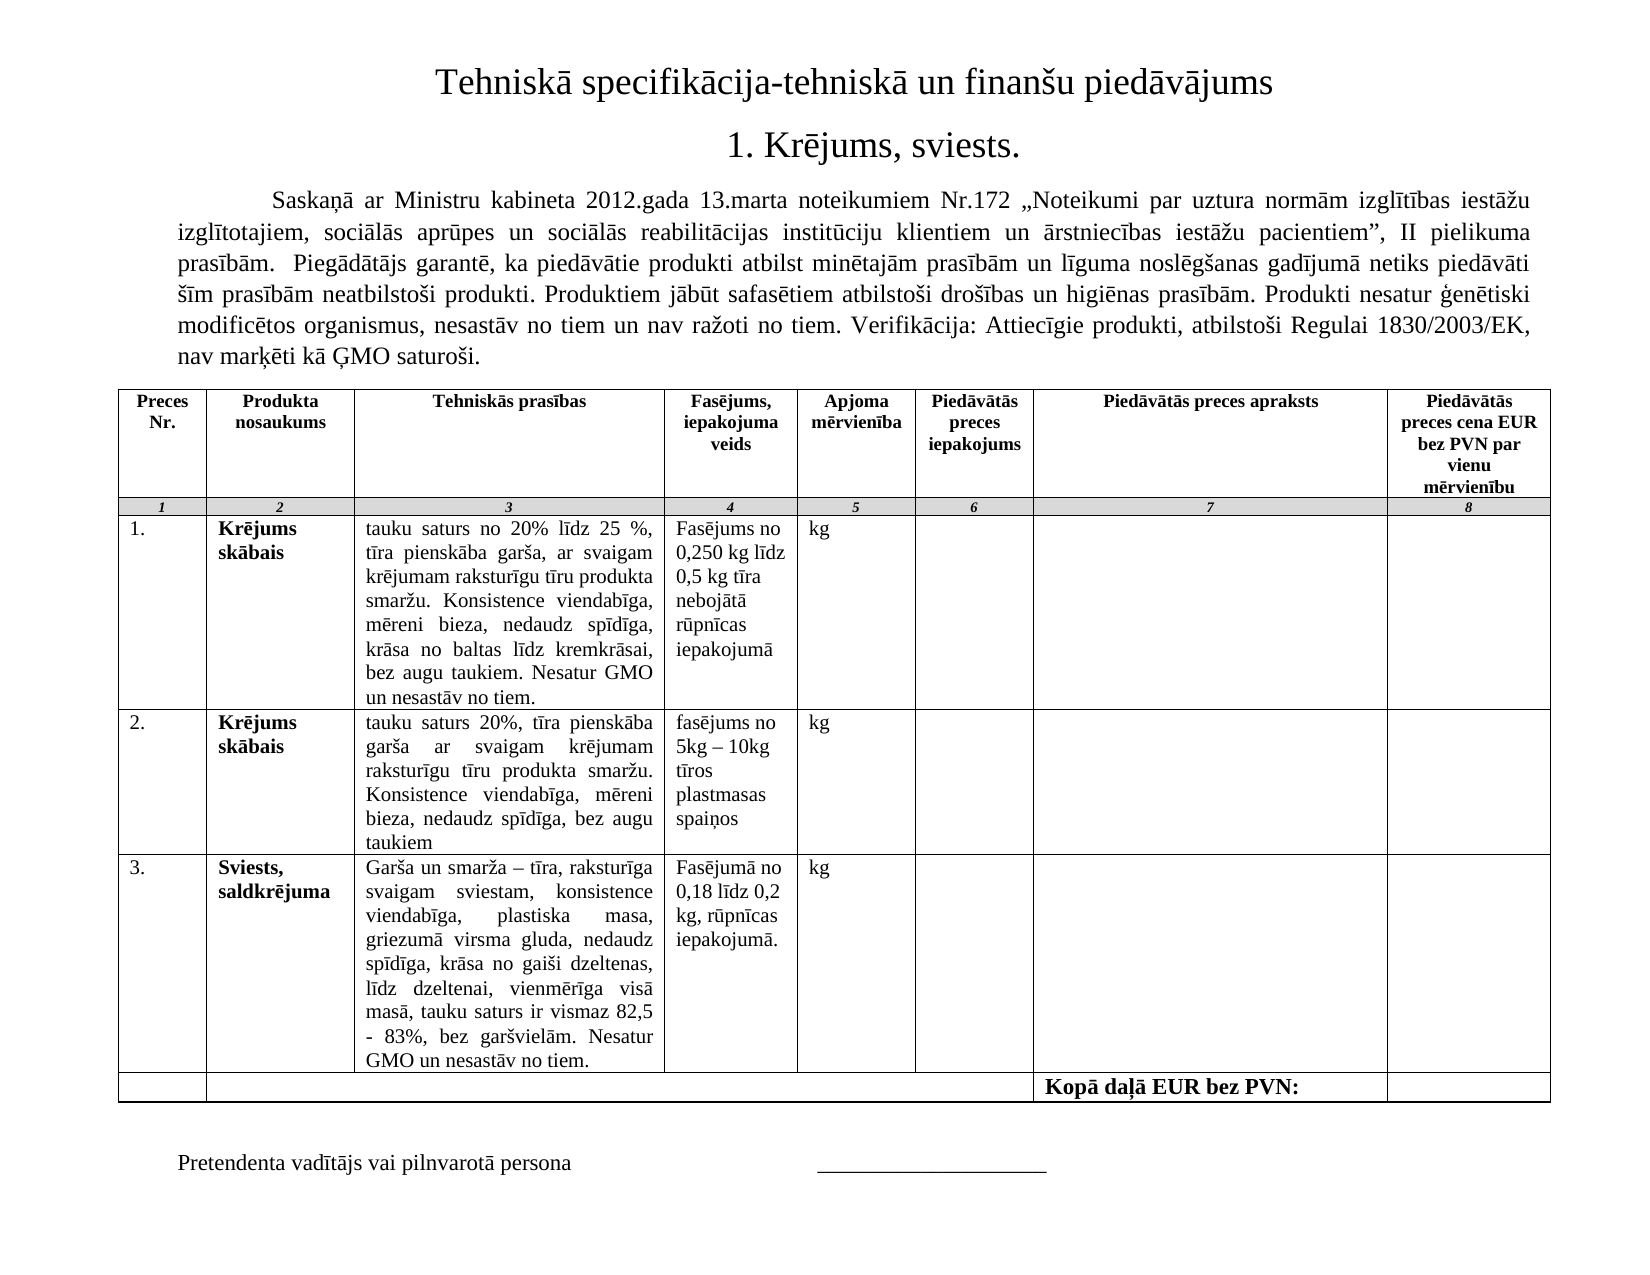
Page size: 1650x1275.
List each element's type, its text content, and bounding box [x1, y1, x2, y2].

table_cell [916, 710, 1033, 854]
table_cell 7 [1034, 498, 1387, 515]
table_cell Garša un smarža – tīra, raksturīga svaigam sviestam, konsistence viendabīga, plastiska masa, griezumā virsma gluda, nedaudz spīdīga, krāsa no gaiši dzeltenas, līdz dzeltenai, vienmērīga visā masā, tauku saturs ir vismaz 82,5 - 83%, bez garšvielām. Nesatur GMO un nesastāv no tiem. [355, 855, 664, 1072]
table_header Tehniskās prasības [355, 390, 664, 497]
table_header Piedāvātās preces iepakojums [916, 390, 1033, 497]
table_cell tauku saturs 20%, tīra pienskāba garša ar svaigam krējumam raksturīgu tīru produkta smaržu. Konsistence viendabīga, mēreni bieza, nedaudz spīdīga, bez augu taukiem [355, 710, 664, 854]
table_cell Sviests, saldkrējuma [207, 855, 354, 1072]
table_cell tauku saturs no 20% līdz 25 %, tīra pienskāba garša, ar svaigam krējumam raksturīgu tīru produkta smaržu. Konsistence viendabīga, mēreni bieza, nedaudz spīdīga, krāsa no baltas līdz kremkrāsai, bez augu taukiem. Nesatur GMO un nesastāv no tiem. [355, 516, 664, 709]
table_cell [1388, 516, 1550, 709]
table_cell kg [798, 516, 915, 709]
text Saskaņā ar Ministru kabineta 2012.gada 13.marta noteikumiem Nr.172 „Noteikumi par uztura normām izglītības iestāžu izglītotajiem, sociālās aprūpes un sociālās reabilitācijas institūciju klientiem un ārstniecības iestāžu pacientiem”, II pielikuma prasībām. Piegādātājs garantē, ka piedāvātie produkti atbilst minētajām prasībām un līguma noslēgšanas gadījumā netiks piedāvāti šīm prasībām neatbilstoši produkti. Produktiem jābūt safasētiem atbilstoši drošības un higiēnas prasībām. Produkti nesatur ģenētiski modificētos organismus, nesastāv no tiem un nav ražoti no tiem. Verifikācija: Attiecīgie produkti, atbilstoši Regulai 1830/2003/EK, nav marķēti kā ĢMO saturoši. [177, 186, 1532, 369]
table_cell 2 [207, 498, 354, 515]
table_cell [119, 1073, 206, 1101]
table_cell [916, 855, 1033, 1072]
table_cell Fasējums no 0,250 kg līdz 0,5 kg tīra nebojātā rūpnīcas iepakojumā [665, 516, 797, 709]
table_cell 4 [665, 498, 797, 515]
table_cell Kopā daļā EUR bez PVN: [1034, 1073, 1387, 1101]
table_cell 2. [119, 710, 206, 854]
table_cell 5 [798, 498, 915, 515]
table_cell Krējums skābais [207, 516, 354, 709]
table_cell kg [798, 710, 915, 854]
table_header Fasējums, iepakojuma veids [665, 390, 797, 497]
table_cell [1034, 516, 1387, 709]
table_header Produkta nosaukums [207, 390, 354, 497]
text Pretendenta vadītājs vai pilnvarotā persona ____________________ [177, 1149, 1532, 1176]
table_cell 1. [119, 516, 206, 709]
table_cell 6 [916, 498, 1033, 515]
table_cell Krējums skābais [207, 710, 354, 854]
list Krējums, sviests. [215, 122, 1532, 165]
table_cell [1388, 1073, 1550, 1101]
table_cell [1034, 855, 1387, 1072]
table_cell fasējums no 5kg – 10kg tīros plastmasas spaiņos [665, 710, 797, 854]
table_cell [916, 516, 1033, 709]
table_cell [1034, 710, 1387, 854]
table_cell 1 [119, 498, 206, 515]
table_header Piedāvātās preces cena EUR bez PVN par vienu mērvienību [1388, 390, 1550, 497]
table_header Preces Nr. [119, 390, 206, 497]
table_cell kg [798, 855, 915, 1072]
table_cell [1388, 855, 1550, 1072]
table_cell 8 [1388, 498, 1550, 515]
table_cell 3 [355, 498, 664, 515]
text Tehniskā specifikācija-tehniskā un finanšu piedāvājums [177, 59, 1532, 102]
table_cell 3. [119, 855, 206, 1072]
table_cell [207, 1073, 1033, 1101]
table_header Piedāvātās preces apraksts [1034, 390, 1387, 497]
table_header Apjoma mērvienība [798, 390, 915, 497]
table_cell Fasējumā no 0,18 līdz 0,2 kg, rūpnīcas iepakojumā. [665, 855, 797, 1072]
table_cell [1388, 710, 1550, 854]
